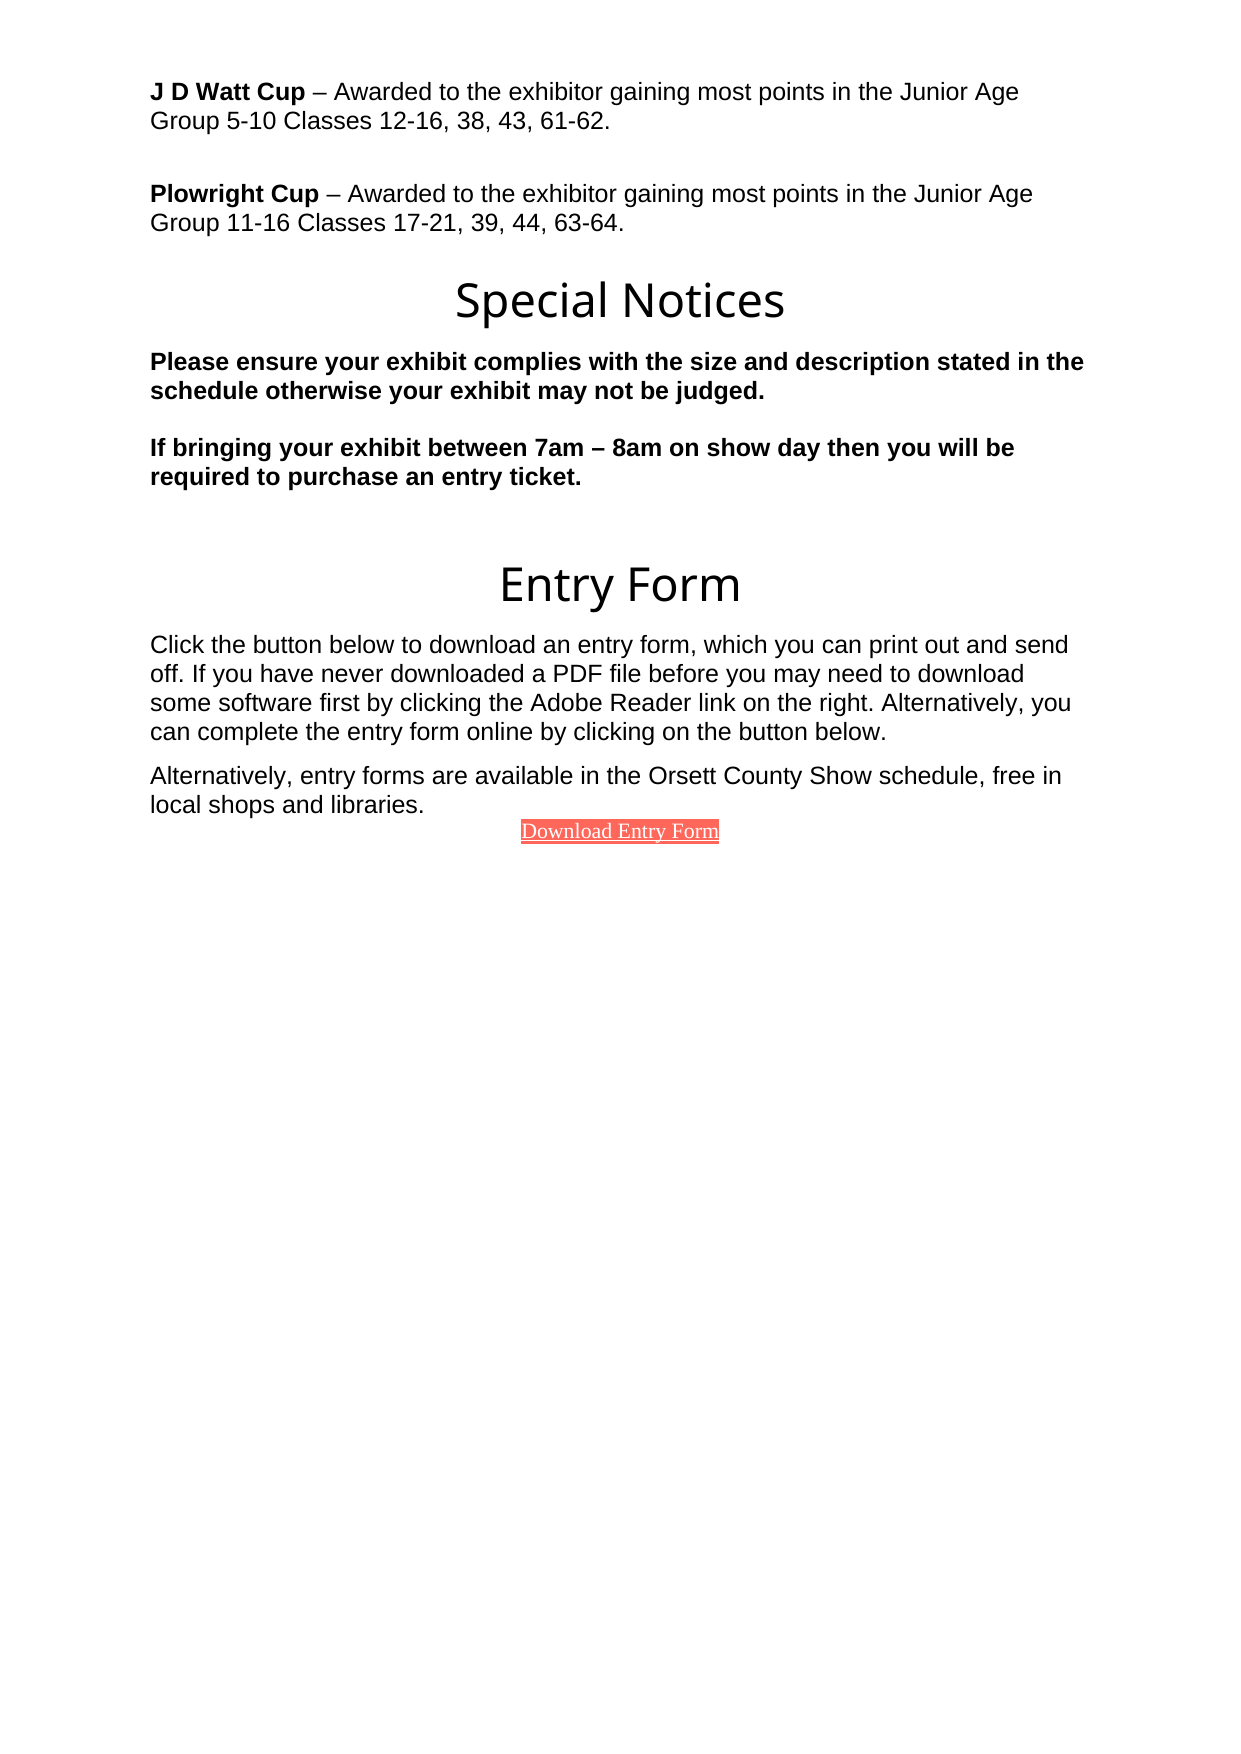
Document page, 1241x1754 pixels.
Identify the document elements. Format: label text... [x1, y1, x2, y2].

text Please ensure your exhibit complies with the size and description stated in the schedule otherwise your exhibit may not be judged. [150, 347, 1090, 405]
text J D Watt Cup – Awarded to the exhibitor gaining most points in the Junior Age Group 5-10 Classes 12-16, 38, 43, 61-62. [150, 77, 1090, 134]
text Plowright Cup – Awarded to the exhibitor gaining most points in the Junior Age Group 11-16 Classes 17-21, 39, 44, 63-64. [150, 179, 1090, 236]
text Click the button below to download an entry form, which you can print out and send off. If you have never downloaded a PDF file before you may need to download some software first by clicking the Adobe Reader link on the right. Alternatively, you can complete the entry form online by clicking on the button below. [150, 630, 1090, 745]
text Special Notices [150, 268, 1090, 332]
text Download Entry Form [150, 818, 1090, 844]
text If bringing your exhibit between 7am – 8am on show day then you will be required to purchase an entry ticket. [150, 433, 1090, 491]
text Alternatively, entry forms are available in the Orsett County Show schedule, free in local shops and libraries. [150, 761, 1090, 818]
text Entry Form [150, 551, 1090, 615]
